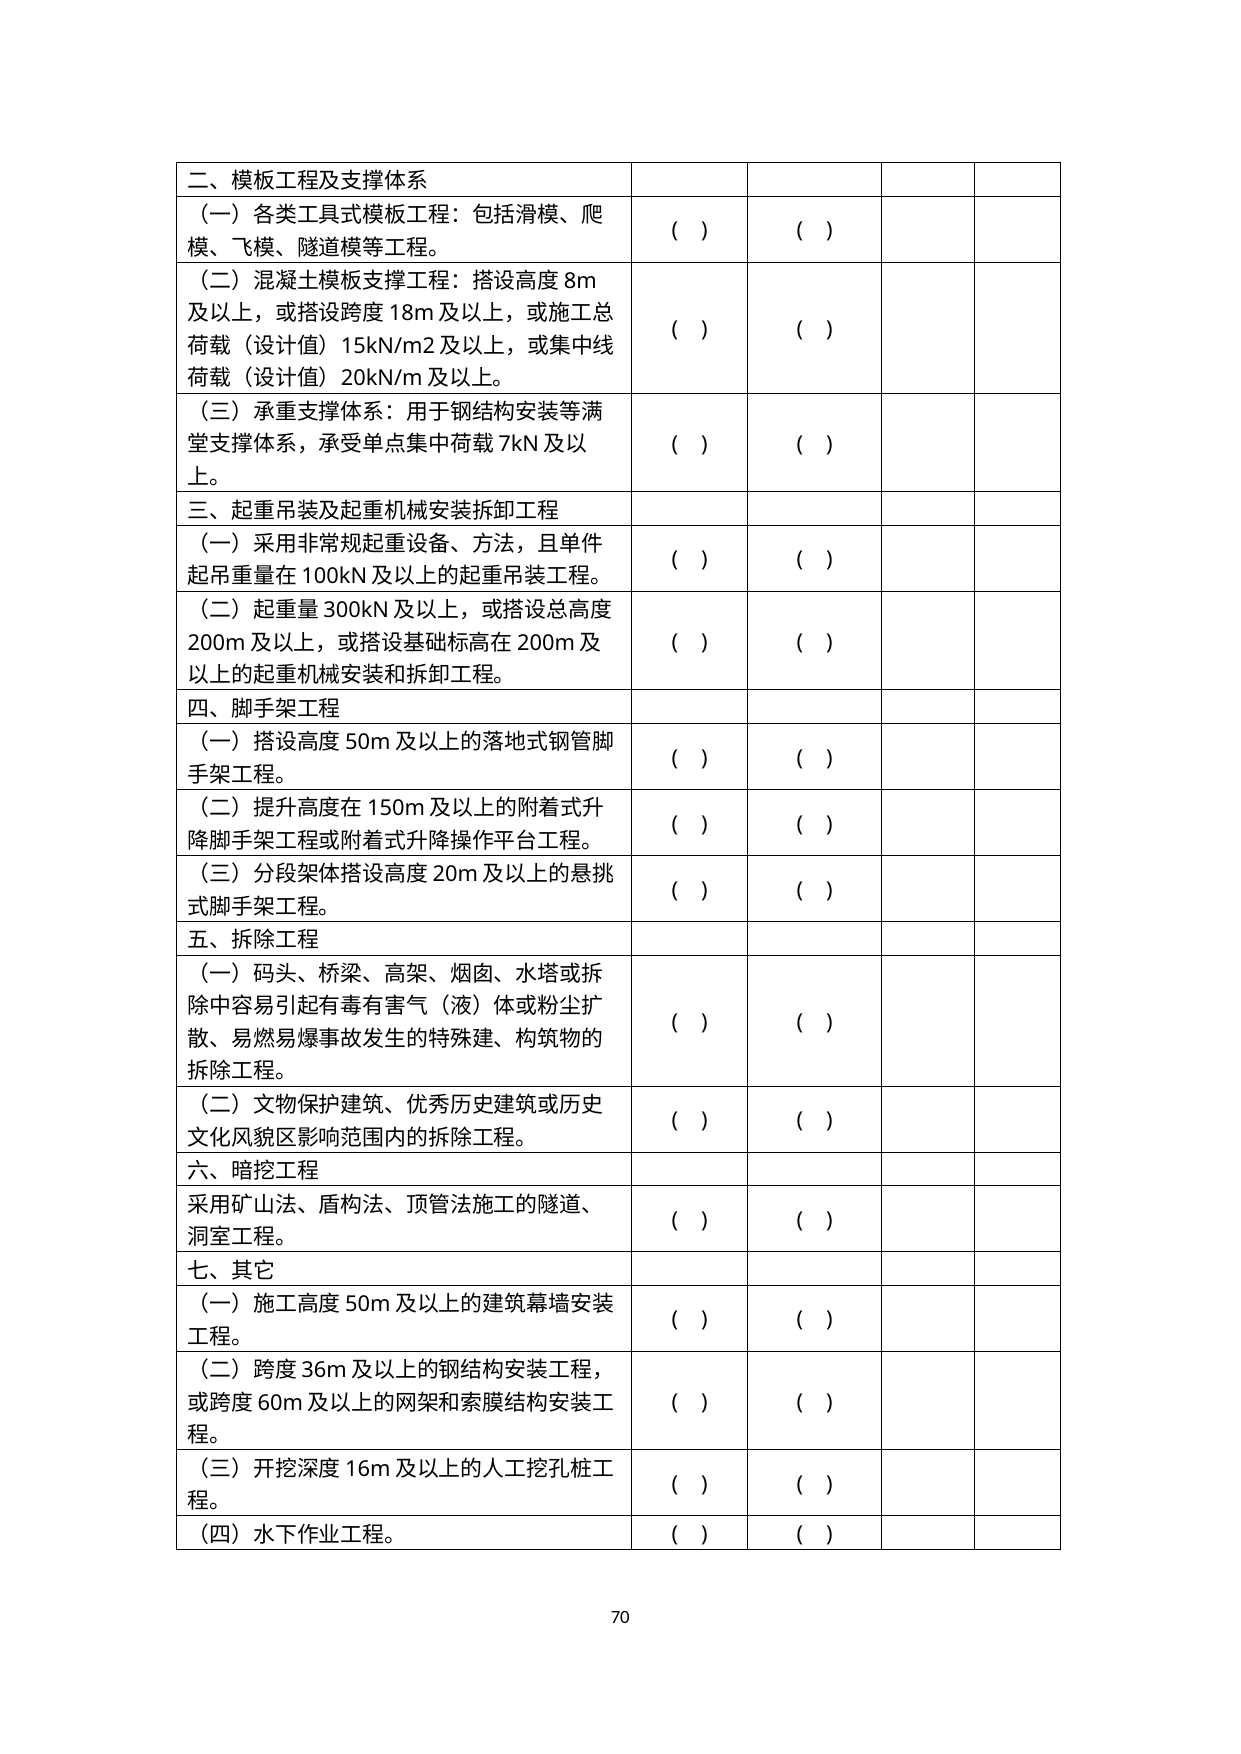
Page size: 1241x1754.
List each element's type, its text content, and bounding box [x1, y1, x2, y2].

table_cell [882, 1516, 974, 1549]
table_cell ( ) [632, 856, 747, 921]
table_cell [975, 856, 1060, 921]
table_cell [882, 263, 974, 393]
table_cell [975, 526, 1060, 591]
table_cell （一）采用非常规起重设备、方法，且单件起吊重量在100kN及以上的起重吊装工程。 [177, 526, 631, 591]
table_cell ( ) [748, 724, 881, 789]
table_cell [975, 1286, 1060, 1351]
table_cell 三、起重吊装及起重机械安装拆卸工程 [177, 492, 631, 525]
table_cell [748, 492, 881, 525]
table_cell [975, 1352, 1060, 1449]
table_cell [632, 492, 747, 525]
table_cell [975, 1450, 1060, 1515]
table_cell [632, 690, 747, 723]
table_cell ( ) [632, 526, 747, 591]
table_cell [882, 1252, 974, 1285]
table_cell [975, 1087, 1060, 1152]
table_cell （一）各类工具式模板工程：包括滑模、爬模、飞模、隧道模等工程。 [177, 197, 631, 262]
table_cell （一）施工高度50m及以上的建筑幕墙安装工程。 [177, 1286, 631, 1351]
table_cell ( ) [748, 526, 881, 591]
table_cell （三）开挖深度16m及以上的人工挖孔桩工程。 [177, 1450, 631, 1515]
table_cell （一）码头、桥梁、高架、烟囱、水塔或拆除中容易引起有毒有害气（液）体或粉尘扩散、易燃易爆事故发生的特殊建、构筑物的拆除工程。 [177, 956, 631, 1086]
table_cell ( ) [632, 592, 747, 689]
table_cell [975, 1252, 1060, 1285]
table_cell [975, 492, 1060, 525]
table_cell （一）搭设高度50m及以上的落地式钢管脚手架工程。 [177, 724, 631, 789]
table_cell ( ) [748, 1352, 881, 1449]
table_cell [975, 922, 1060, 954]
table_cell [975, 263, 1060, 393]
table_cell [882, 690, 974, 723]
table_cell [632, 163, 747, 196]
table_cell [975, 197, 1060, 262]
table_cell [882, 1450, 974, 1515]
table_cell [882, 492, 974, 525]
table_cell [882, 592, 974, 689]
table_cell ( ) [748, 1087, 881, 1152]
table_cell [882, 724, 974, 789]
table_cell ( ) [748, 1516, 881, 1549]
table_cell ( ) [632, 1516, 747, 1549]
table_cell [975, 1153, 1060, 1185]
table_cell [882, 956, 974, 1086]
table_cell ( ) [632, 956, 747, 1086]
table_cell [975, 1516, 1060, 1549]
table_cell ( ) [748, 592, 881, 689]
table_cell （三）承重支撑体系：用于钢结构安装等满堂支撑体系，承受单点集中荷载7kN及以上。 [177, 394, 631, 491]
table_cell ( ) [632, 1286, 747, 1351]
table_cell 二、模板工程及支撑体系 [177, 163, 631, 196]
table_cell [975, 724, 1060, 789]
table_cell [748, 163, 881, 196]
table_cell [975, 394, 1060, 491]
table_cell [882, 1087, 974, 1152]
table_cell [632, 1153, 747, 1185]
table_cell ( ) [632, 394, 747, 491]
table_cell [975, 956, 1060, 1086]
table_cell [975, 690, 1060, 723]
table_cell [748, 690, 881, 723]
table_cell （四）水下作业工程。 [177, 1516, 631, 1549]
table_cell ( ) [748, 1450, 881, 1515]
table_cell 采用矿山法、盾构法、顶管法施工的隧道、洞室工程。 [177, 1186, 631, 1251]
table_cell ( ) [748, 1286, 881, 1351]
table_cell [882, 790, 974, 855]
table_cell [882, 1352, 974, 1449]
table_cell 六、暗挖工程 [177, 1153, 631, 1185]
table_cell ( ) [632, 197, 747, 262]
table_cell [882, 1186, 974, 1251]
table_cell （二）混凝土模板支撑工程：搭设高度8m及以上，或搭设跨度18m及以上，或施工总荷载（设计值）15kN/m2及以上，或集中线荷载（设计值）20kN/m及以上。 [177, 263, 631, 393]
table_cell ( ) [748, 394, 881, 491]
table_cell ( ) [632, 263, 747, 393]
table_cell ( ) [632, 1450, 747, 1515]
table_cell （二）起重量300kN及以上，或搭设总高度200m及以上，或搭设基础标高在200m及以上的起重机械安装和拆卸工程。 [177, 592, 631, 689]
table_cell [882, 526, 974, 591]
table_cell ( ) [632, 1352, 747, 1449]
table_cell 四、脚手架工程 [177, 690, 631, 723]
table_cell [632, 1252, 747, 1285]
table_cell [882, 394, 974, 491]
table_cell ( ) [632, 1186, 747, 1251]
table_cell ( ) [748, 1186, 881, 1251]
table_cell [882, 197, 974, 262]
table_cell ( ) [748, 856, 881, 921]
table_cell [632, 922, 747, 954]
table_cell ( ) [748, 263, 881, 393]
table_cell [882, 1153, 974, 1185]
table_cell 五、拆除工程 [177, 922, 631, 954]
table_cell [975, 592, 1060, 689]
table_cell 七、其它 [177, 1252, 631, 1285]
table_cell ( ) [748, 790, 881, 855]
table_cell [882, 1286, 974, 1351]
table_cell ( ) [632, 790, 747, 855]
table_cell [882, 856, 974, 921]
table_cell [882, 163, 974, 196]
table_cell （二）跨度36m及以上的钢结构安装工程，或跨度60m及以上的网架和索膜结构安装工程。 [177, 1352, 631, 1449]
table_cell [748, 1252, 881, 1285]
table_cell （二）文物保护建筑、优秀历史建筑或历史文化风貌区影响范围内的拆除工程。 [177, 1087, 631, 1152]
table_cell [748, 922, 881, 954]
table_cell [975, 1186, 1060, 1251]
table_cell ( ) [632, 1087, 747, 1152]
table_cell ( ) [632, 724, 747, 789]
table_cell ( ) [748, 956, 881, 1086]
table_cell [975, 790, 1060, 855]
table_cell （三）分段架体搭设高度20m及以上的悬挑式脚手架工程。 [177, 856, 631, 921]
table_cell [975, 163, 1060, 196]
table_cell （二）提升高度在150m及以上的附着式升降脚手架工程或附着式升降操作平台工程。 [177, 790, 631, 855]
table_cell [882, 922, 974, 954]
table_cell ( ) [748, 197, 881, 262]
table_cell [748, 1153, 881, 1185]
